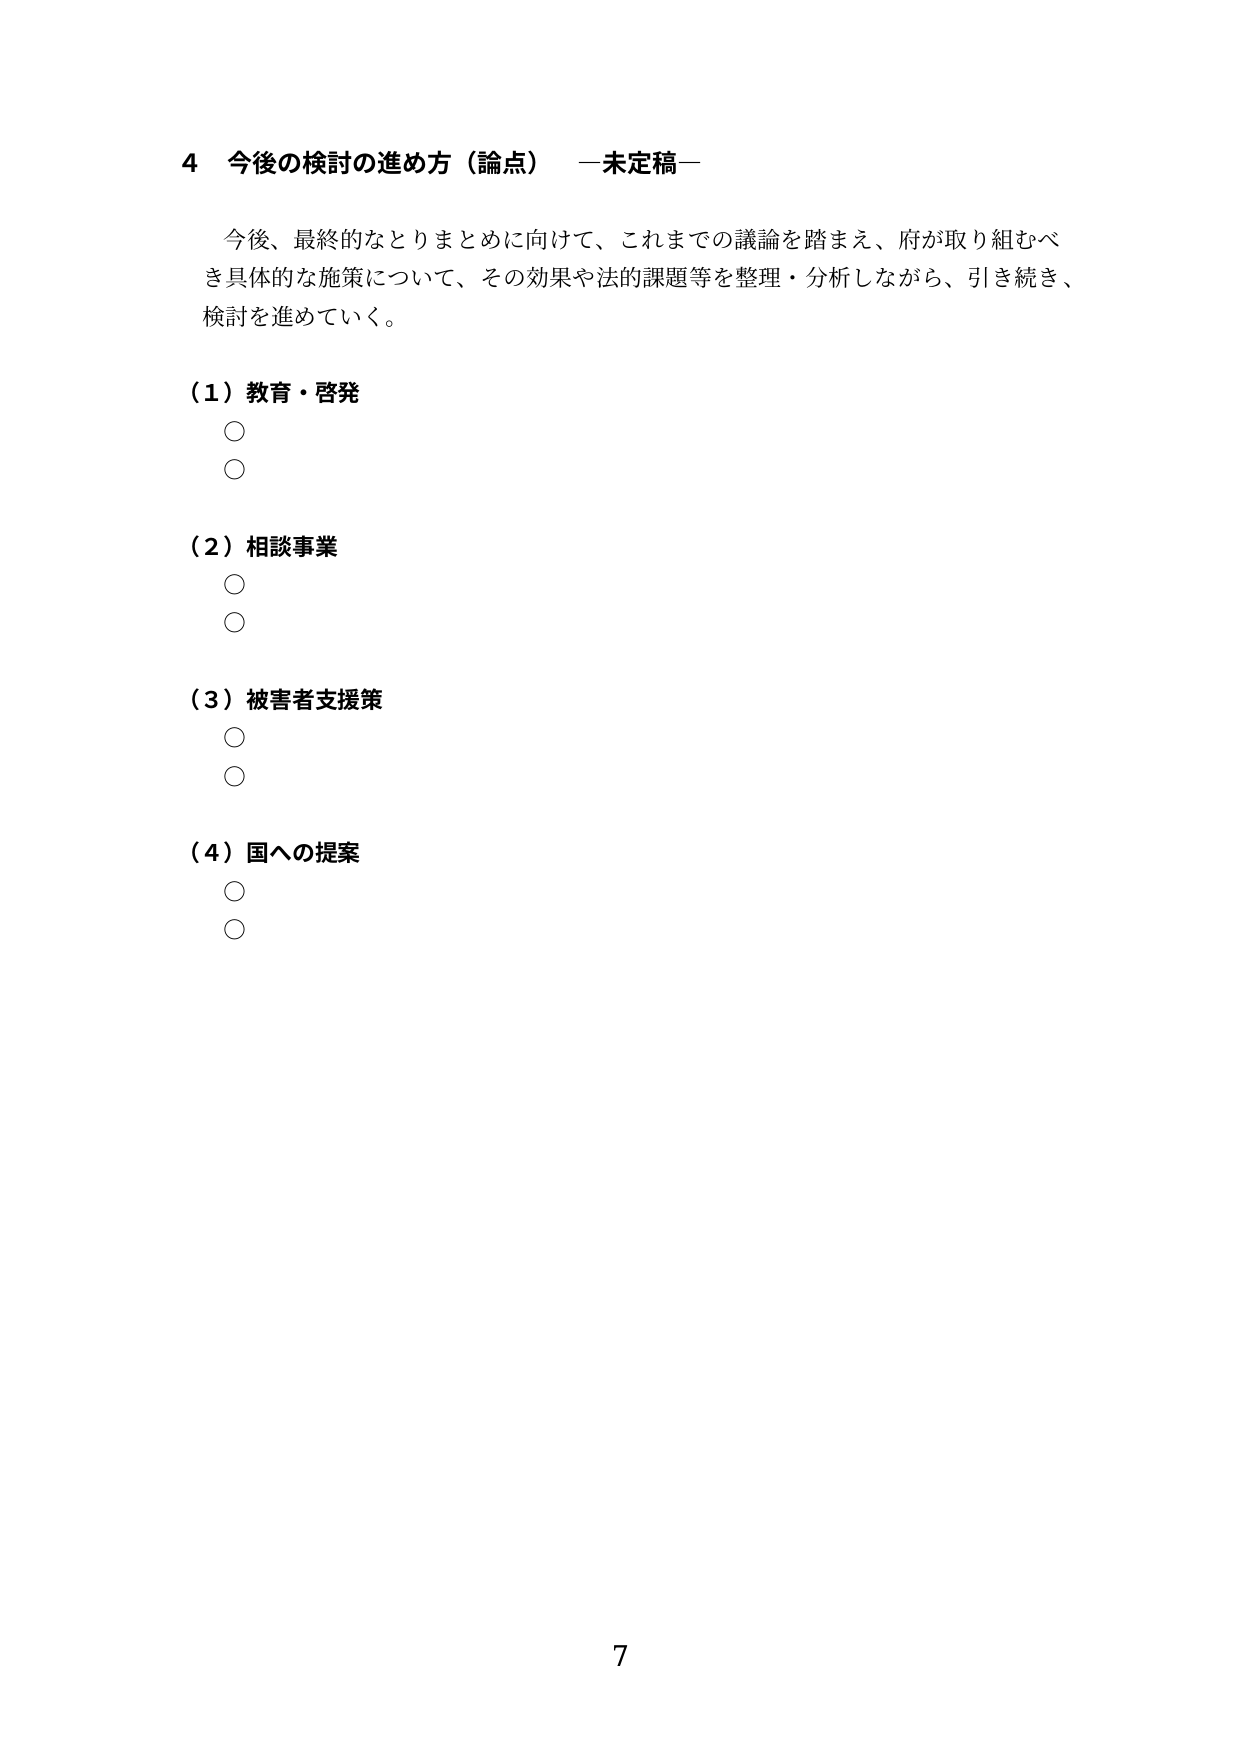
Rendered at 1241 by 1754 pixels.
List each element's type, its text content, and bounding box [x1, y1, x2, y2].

text （１）教育・啓発 [177, 373, 1063, 411]
text ○ [177, 603, 1063, 641]
text ○ [177, 871, 1063, 909]
text ４ 今後の検討の進め方（論点） ―未定稿― [177, 143, 1063, 181]
text ○ [177, 909, 1063, 948]
text （３）被害者支援策 [177, 679, 1063, 718]
text ○ [177, 718, 1063, 756]
text （４）国への提案 [177, 833, 1063, 871]
text ○ [177, 411, 1063, 449]
text 今後、最終的なとりまとめに向けて、これまでの議論を踏まえ、府が取り組むべき具体的な施策について、その効果や法的課題等を整理・分析しながら、引き続き、検討を進めていく。 [177, 219, 1063, 334]
text ○ [177, 449, 1063, 488]
text ○ [177, 564, 1063, 603]
text ○ [177, 756, 1063, 794]
text （２）相談事業 [177, 526, 1063, 564]
